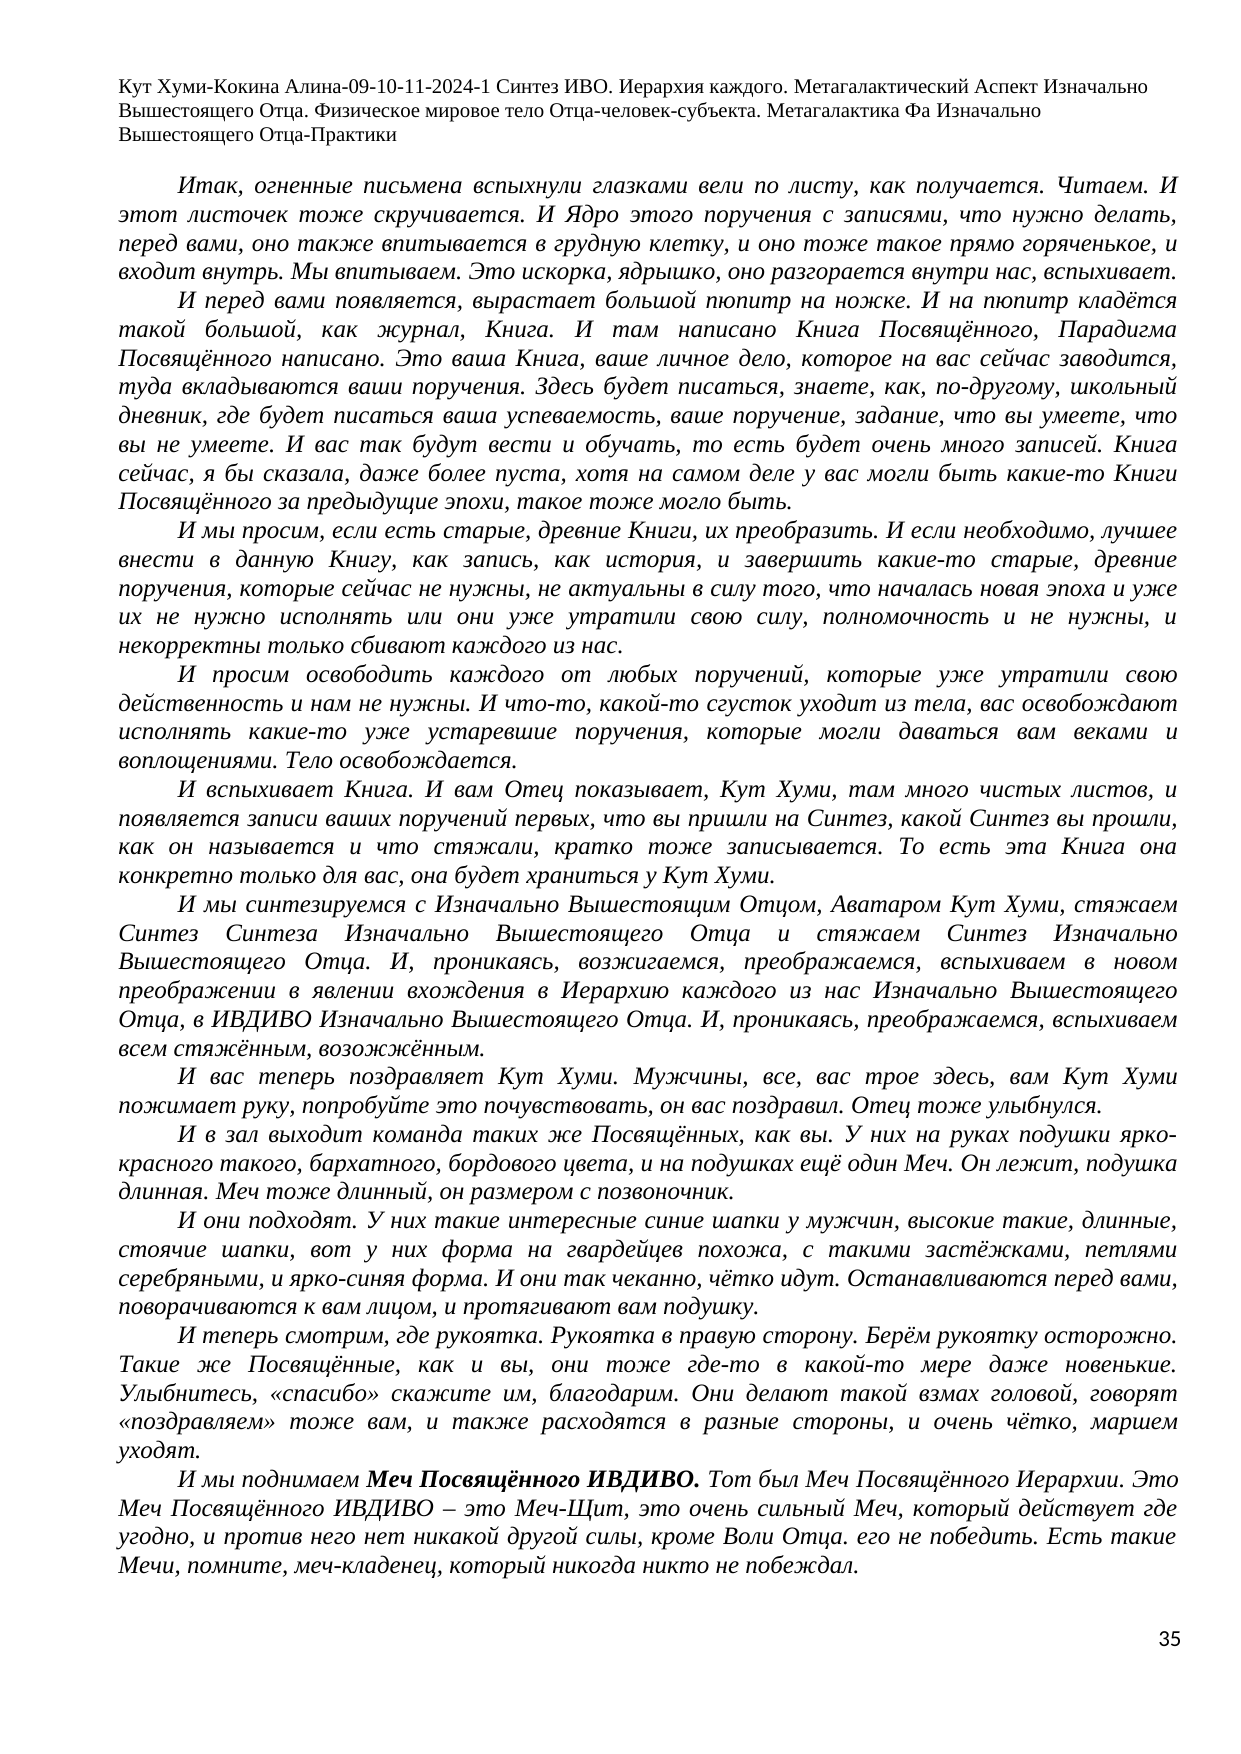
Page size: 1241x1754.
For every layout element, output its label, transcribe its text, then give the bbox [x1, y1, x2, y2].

text И теперь смотрим, где рукоятка. Рукоятка в правую сторону. Берём рукоятку осторожно. Такие же Посвящённые, как и вы, они тоже где-то в какой-то мере даже новенькие. Улыбнитесь, «спасибо» скажите им, благодарим. Они делают такой взмах головой, говорят «поздравляем» тоже вам, и также расходятся в разные стороны, и очень чётко, маршем уходят. [118, 1320, 1181, 1464]
text И вспыхивает Книга. И вам Отец показывает, Кут Хуми, там много чистых листов, и появляется записи ваших поручений первых, что вы пришли на Синтез, какой Синтез вы прошли, как он называется и что стяжали, кратко тоже записывается. То есть эта Книга она конкретно только для вас, она будет храниться у Кут Хуми. [118, 774, 1181, 889]
text И мы синтезируемся с Изначально Вышестоящим Отцом, Аватаром Кут Хуми, стяжаем Синтез Синтеза Изначально Вышестоящего Отца и стяжаем Синтез Изначально Вышестоящего Отца. И, проникаясь, возжигаемся, преображаемся, вспыхиваем в новом преображении в явлении вхождения в Иерархию каждого из нас Изначально Вышестоящего Отца, в ИВДИВО Изначально Вышестоящего Отца. И, проникаясь, преображаемся, вспыхиваем всем стяжённым, возожжённым. [118, 889, 1181, 1061]
text И в зал выходит команда таких же Посвящённых, как вы. У них на руках подушки ярко-красного такого, бархатного, бордового цвета, и на подушках ещё один Меч. Он лежит, подушка длинная. Меч тоже длинный, он размером с позвоночник. [118, 1119, 1181, 1205]
text Итак, огненные письмена вспыхнули глазками вели по листу, как получается. Читаем. И этот листочек тоже скручивается. И Ядро этого поручения с записями, что нужно делать, перед вами, оно также впитывается в грудную клетку, и оно тоже такое прямо горяченькое, и входит внутрь. Мы впитываем. Это искорка, ядрышко, оно разгорается внутри нас, вспыхивает. [118, 170, 1181, 285]
text И мы просим, если есть старые, древние Книги, их преобразить. И если необходимо, лучшее внести в данную Книгу, как запись, как история, и завершить какие-то старые, древние поручения, которые сейчас не нужны, не актуальны в силу того, что началась новая эпоха и уже их не нужно исполнять или они уже утратили свою силу, полномочность и не нужны, и некорректны только сбивают каждого из нас. [118, 515, 1181, 659]
text И перед вами появляется, вырастает большой пюпитр на ножке. И на пюпитр кладётся такой большой, как журнал, Книга. И там написано Книга Посвящённого, Парадигма Посвящённого написано. Это ваша Книга, ваше личное дело, которое на вас сейчас заводится, туда вкладываются ваши поручения. Здесь будет писаться, знаете, как, по-другому, школьный дневник, где будет писаться ваша успеваемость, ваше поручение, задание, что вы умеете, что вы не умеете. И вас так будут вести и обучать, то есть будет очень много записей. Книга сейчас, я бы сказала, даже более пуста, хотя на самом деле у вас могли быть какие-то Книги Посвящённого за предыдущие эпохи, такое тоже могло быть. [118, 285, 1181, 515]
text И мы поднимаем Меч Посвящённого ИВДИВО. Тот был Меч Посвящённого Иерархии. Это Меч Посвящённого ИВДИВО – это Меч-Щит, это очень сильный Меч, который действует где угодно, и против него нет никакой другой силы, кроме Воли Отца. его не победить. Есть такие Мечи, помните, меч-кладенец, который никогда никто не побеждал. [118, 1464, 1181, 1579]
text И просим освободить каждого от любых поручений, которые уже утратили свою действенность и нам не нужны. И что-то, какой-то сгусток уходит из тела, вас освобождают исполнять какие-то уже устаревшие поручения, которые могли даваться вам веками и воплощениями. Тело освобождается. [118, 659, 1181, 774]
text И вас теперь поздравляет Кут Хуми. Мужчины, все, вас трое здесь, вам Кут Хуми пожимает руку, попробуйте это почувствовать, он вас поздравил. Отец тоже улыбнулся. [118, 1061, 1181, 1119]
text И они подходят. У них такие интересные синие шапки у мужчин, высокие такие, длинные, стоячие шапки, вот у них форма на гвардейцев похожа, с такими застёжками, петлями серебряными, и ярко-синяя форма. И они так чеканно, чётко идут. Останавливаются перед вами, поворачиваются к вам лицом, и протягивают вам подушку. [118, 1205, 1181, 1320]
